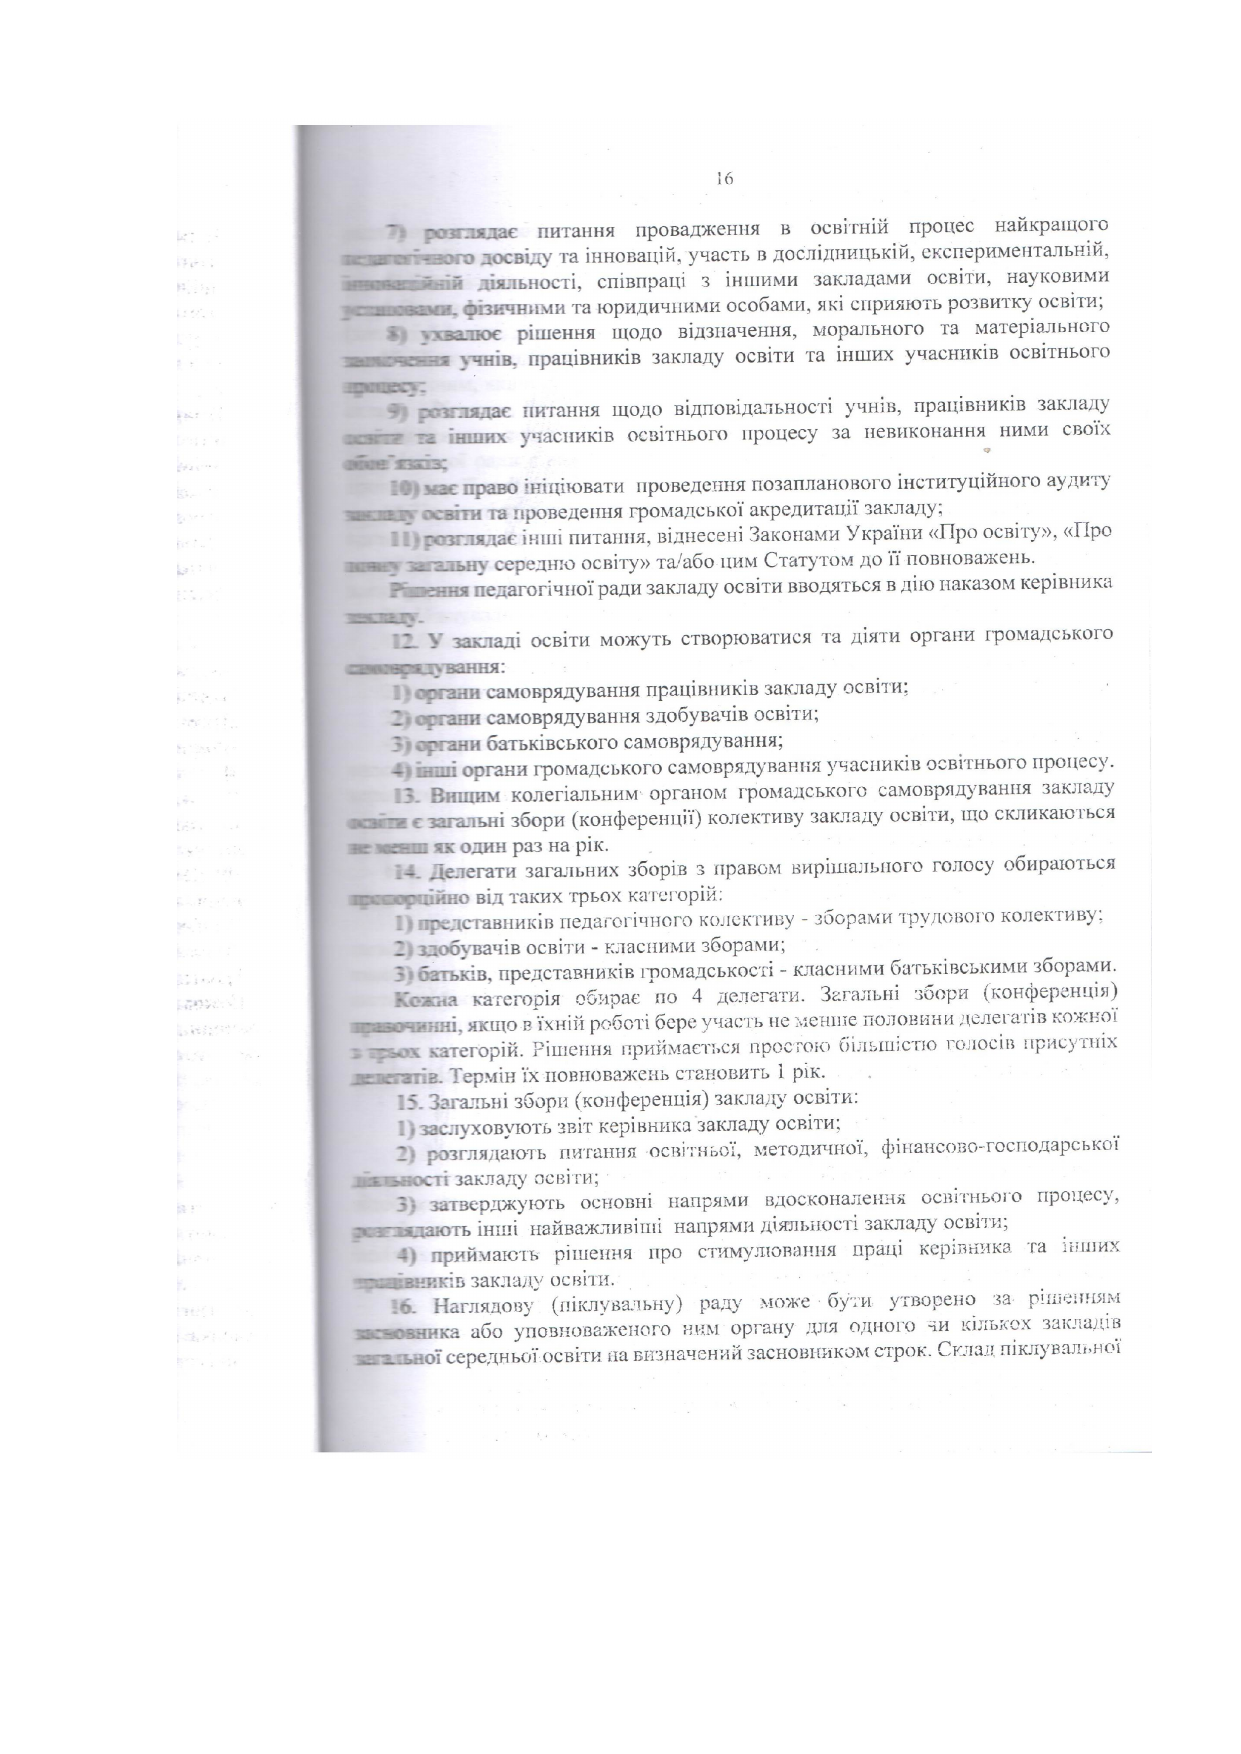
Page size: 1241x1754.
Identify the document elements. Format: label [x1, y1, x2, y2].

picture [177, 118, 1152, 1459]
